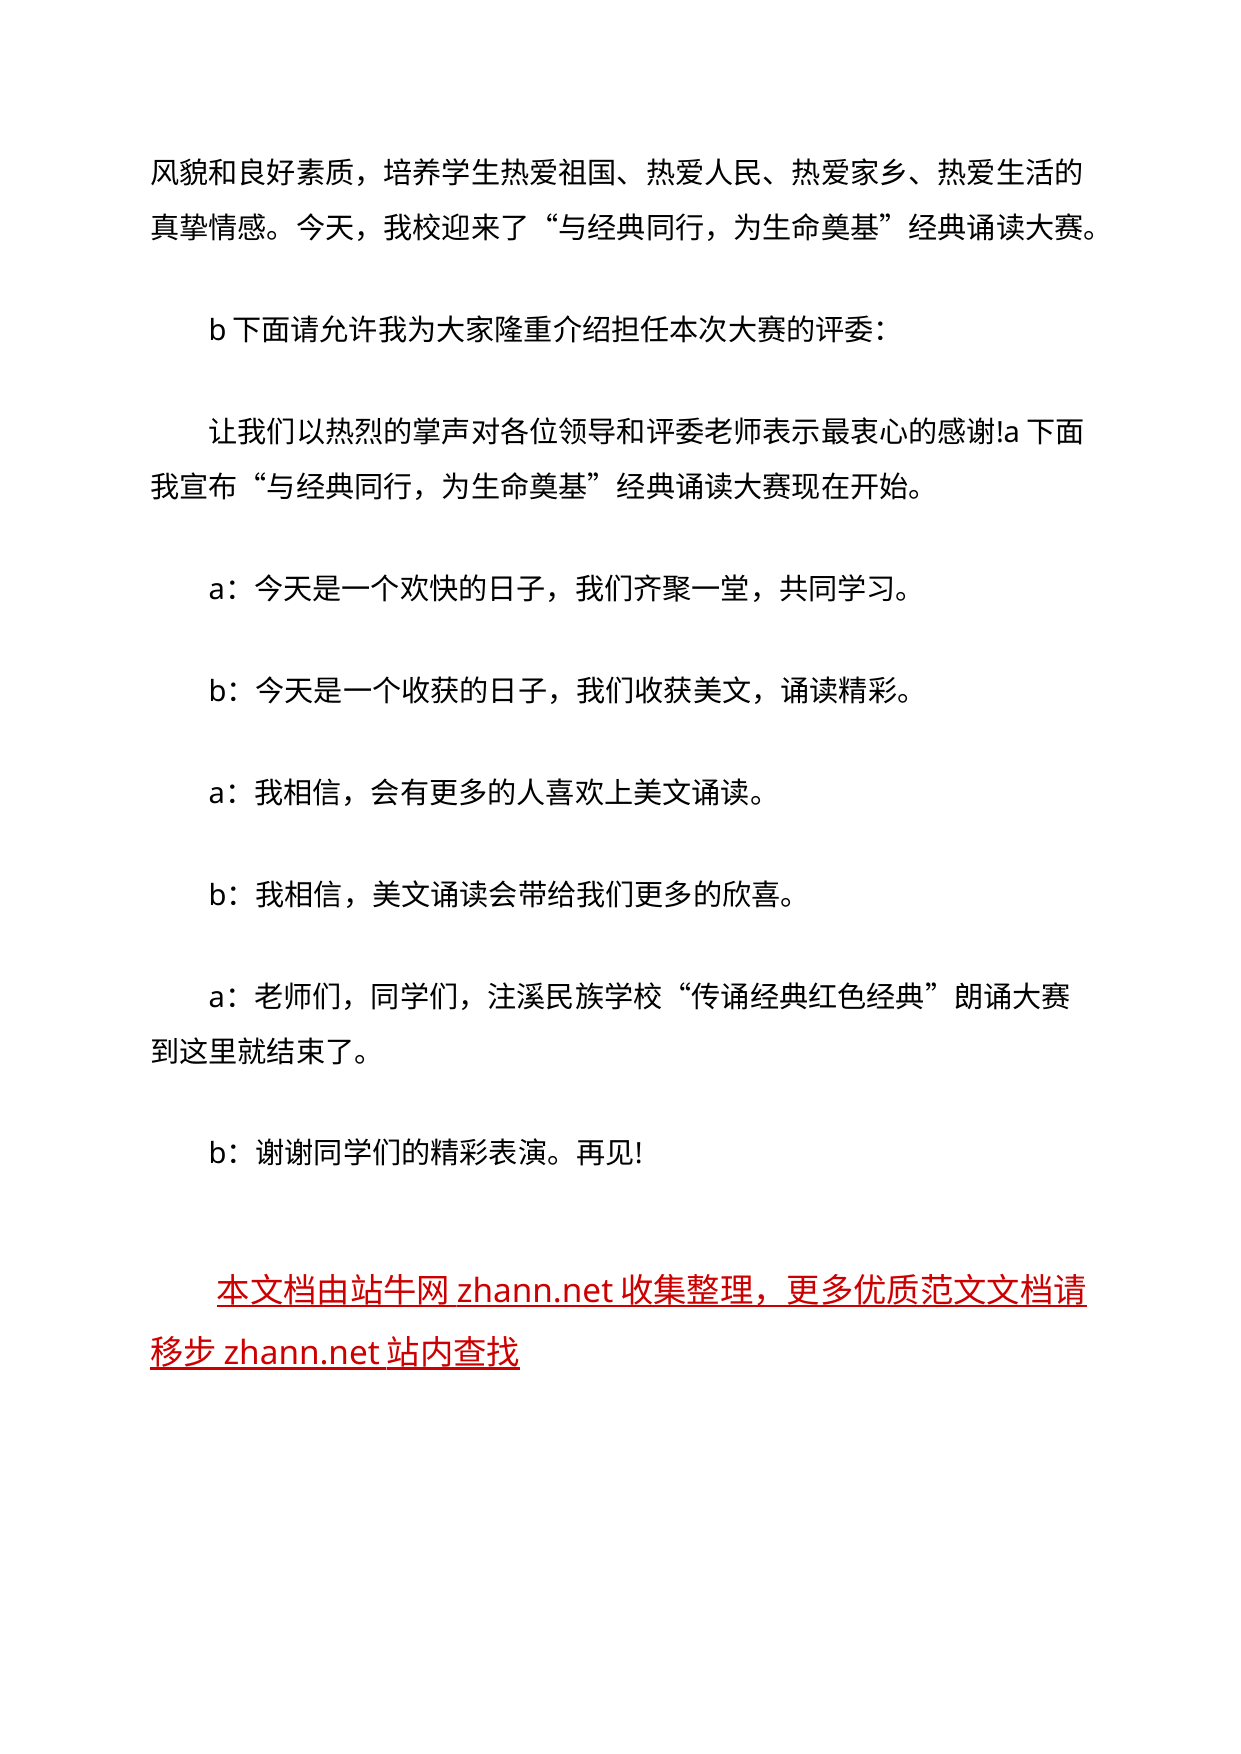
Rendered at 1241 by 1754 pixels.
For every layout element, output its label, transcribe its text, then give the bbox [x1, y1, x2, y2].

text b下面请允许我为大家隆重介绍担任本次大赛的评委： [150, 307, 1090, 349]
text a：我相信，会有更多的人喜欢上美文诵读。 [150, 769, 1090, 812]
text 让我们以热烈的掌声对各位领导和评委老师表示最衷心的感谢!a下面我宣布“与经典同行，为生命奠基”经典诵读大赛现在开始。 [150, 409, 1090, 506]
text b：我相信，美文诵读会带给我们更多的欣喜。 [150, 871, 1090, 914]
text b：今天是一个收获的日子，我们收获美文，诵读精彩。 [150, 667, 1090, 710]
text a：今天是一个欢快的日子，我们齐聚一堂，共同学习。 [150, 565, 1090, 608]
text a：老师们，同学们，注溪民族学校“传诵经典红色经典”朗诵大赛到这里就结束了。 [150, 973, 1090, 1071]
text b：谢谢同学们的精彩表演。再见! [150, 1130, 1090, 1172]
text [150, 150, 1090, 247]
text 本文档由站牛网zhann.net收集整理，更多优质范文文档请移步zhann.net站内查找 [150, 1263, 1090, 1374]
